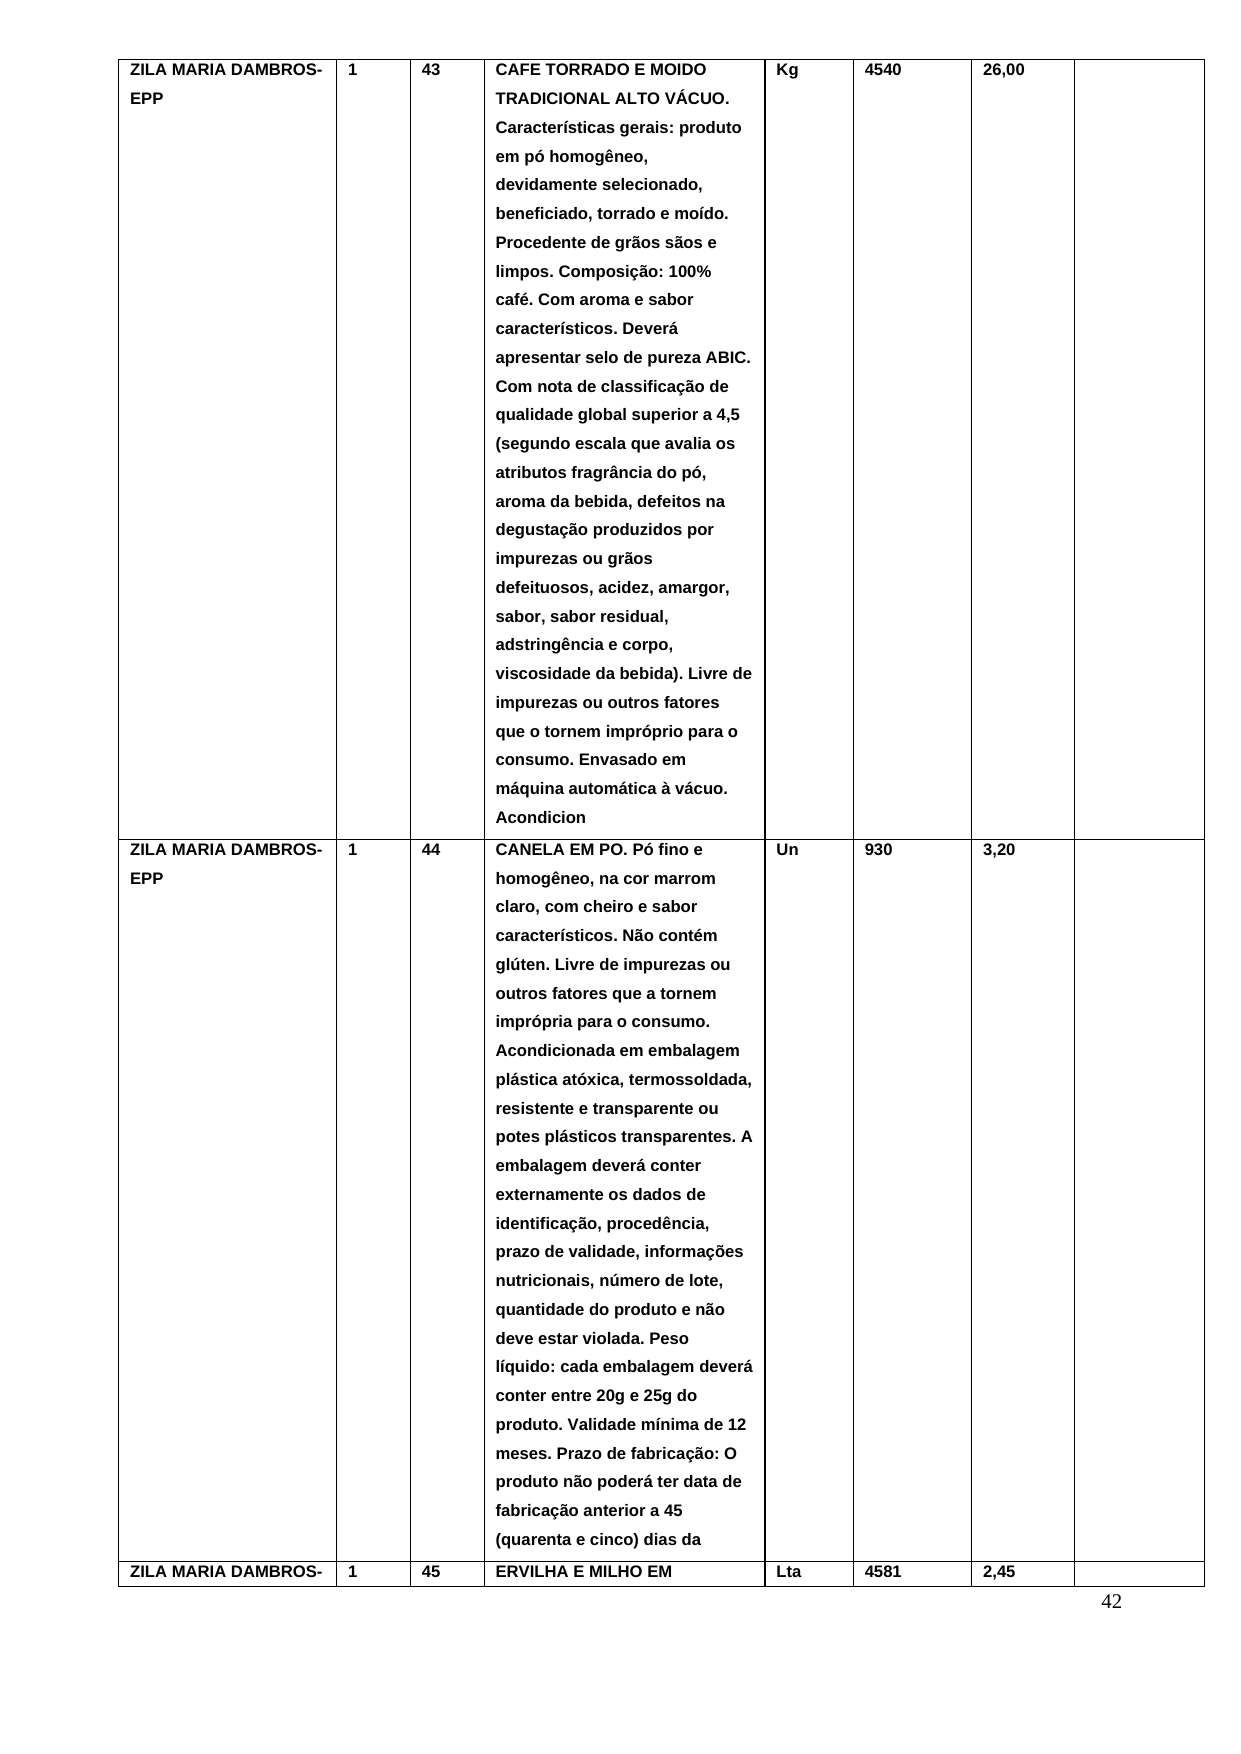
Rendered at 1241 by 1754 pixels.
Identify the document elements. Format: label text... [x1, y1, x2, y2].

table_cell Lta [766, 1562, 853, 1586]
table_cell Kg [766, 60, 853, 839]
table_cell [119, 60, 336, 839]
table_cell 45 [411, 1562, 484, 1586]
table_cell 930 [854, 840, 971, 1561]
table_cell 2,45 [972, 1562, 1074, 1586]
table_cell [1075, 1562, 1204, 1586]
table_cell 1 [337, 840, 410, 1561]
table_cell CAFE TORRADO E MOIDO TRADICIONAL ALTO VÁCUO. Características gerais: produto em pó homogêneo, devidamente selecionado, beneficiado, torrado e moído. Procedente de grãos sãos e limpos. Composição: 100% café. Com aroma e sabor característicos. Deverá apresentar selo de pureza ABIC. Com nota de classificação de qualidade global superior a 4,5 (segundo escala que avalia os atributos fragrância do pó, aroma da bebida, defeitos na degustação produzidos por impurezas ou grãos defeituosos, acidez, amargor, sabor, sabor residual, adstringência e corpo, viscosidade da bebida). Livre de impurezas ou outros fatores que o tornem impróprio para o consumo. Envasado em máquina automática à vácuo. Acondicion [485, 60, 764, 839]
table_cell 1 [337, 60, 410, 839]
table_cell 4581 [854, 1562, 971, 1586]
table_cell 43 [411, 60, 484, 839]
table_cell [1075, 840, 1204, 1561]
table_cell 44 [411, 840, 484, 1561]
table_cell ZILA MARIA DAMBROS-EPP [119, 840, 336, 1561]
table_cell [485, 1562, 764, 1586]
table_cell Un [766, 840, 853, 1561]
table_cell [119, 1562, 336, 1586]
table_cell 26,00 [972, 60, 1074, 839]
table_cell 4540 [854, 60, 971, 839]
table_cell CANELA EM PO. Pó fino e homogêneo, na cor marrom claro, com cheiro e sabor característicos. Não contém glúten. Livre de impurezas ou outros fatores que a tornem imprópria para o consumo. Acondicionada em embalagem plástica atóxica, termossoldada, resistente e transparente ou potes plásticos transparentes. A embalagem deverá conter externamente os dados de identificação, procedência, prazo de validade, informações nutricionais, número de lote, quantidade do produto e não deve estar violada. Peso líquido: cada embalagem deverá conter entre 20g e 25g do produto. Validade mínima de 12 meses. Prazo de fabricação: O produto não poderá ter data de fabricação anterior a 45 (quarenta e cinco) dias da [485, 840, 764, 1561]
table_cell 1 [337, 1562, 410, 1586]
table_cell 3,20 [972, 840, 1074, 1561]
table_cell [1075, 60, 1204, 839]
